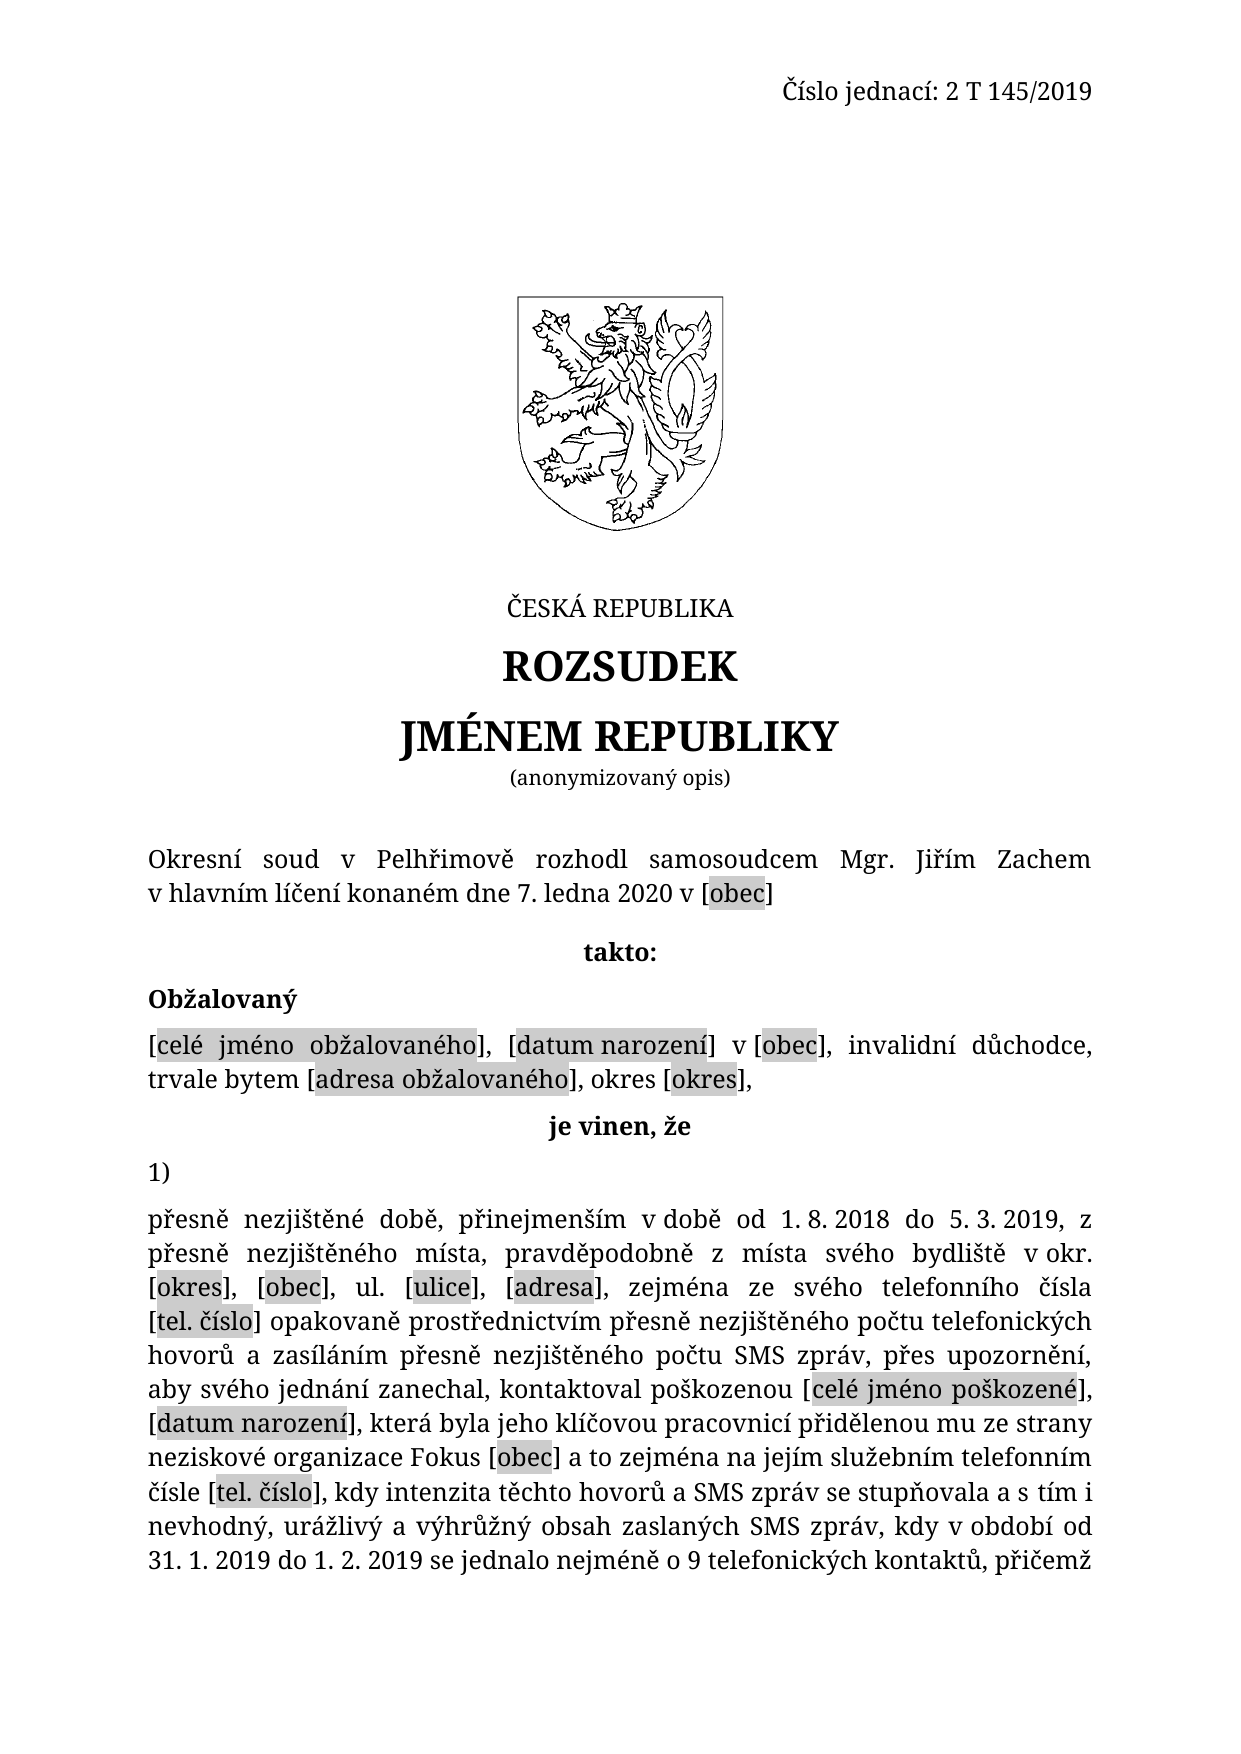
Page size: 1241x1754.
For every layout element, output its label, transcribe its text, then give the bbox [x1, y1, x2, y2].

text [celé jméno obžalovaného], [datum narození] v [obec], invalidní důchodce, trvale bytem [adresa obžalovaného], okres [okres], [148, 1028, 315, 1096]
picture [516, 295, 724, 532]
text Obžalovaný [148, 981, 1093, 1015]
text je vinen, že [148, 1108, 1093, 1143]
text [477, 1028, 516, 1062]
text Okresní soud v Pelhřimově rozhodl samosoudcem Mgr. Jiřím Zachem v hlavním líčení konaném dne 7. ledna 2020 v [obec] [148, 842, 1093, 910]
text [celé jméno obžalovaného], [datum narození] v [obec], invalidní důchodce, trvale bytem [adresa obžalovaného], okres [okres], [707, 1028, 1093, 1096]
text 1) [148, 1155, 1093, 1189]
text takto: [148, 935, 1093, 969]
text ČESKÁ REPUBLIKA [148, 148, 1093, 625]
text JMÉNEM REPUBLIKY (anonymizovaný opis) [148, 706, 1093, 792]
text ROZSUDEK [148, 637, 1093, 694]
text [148, 1202, 1093, 1576]
